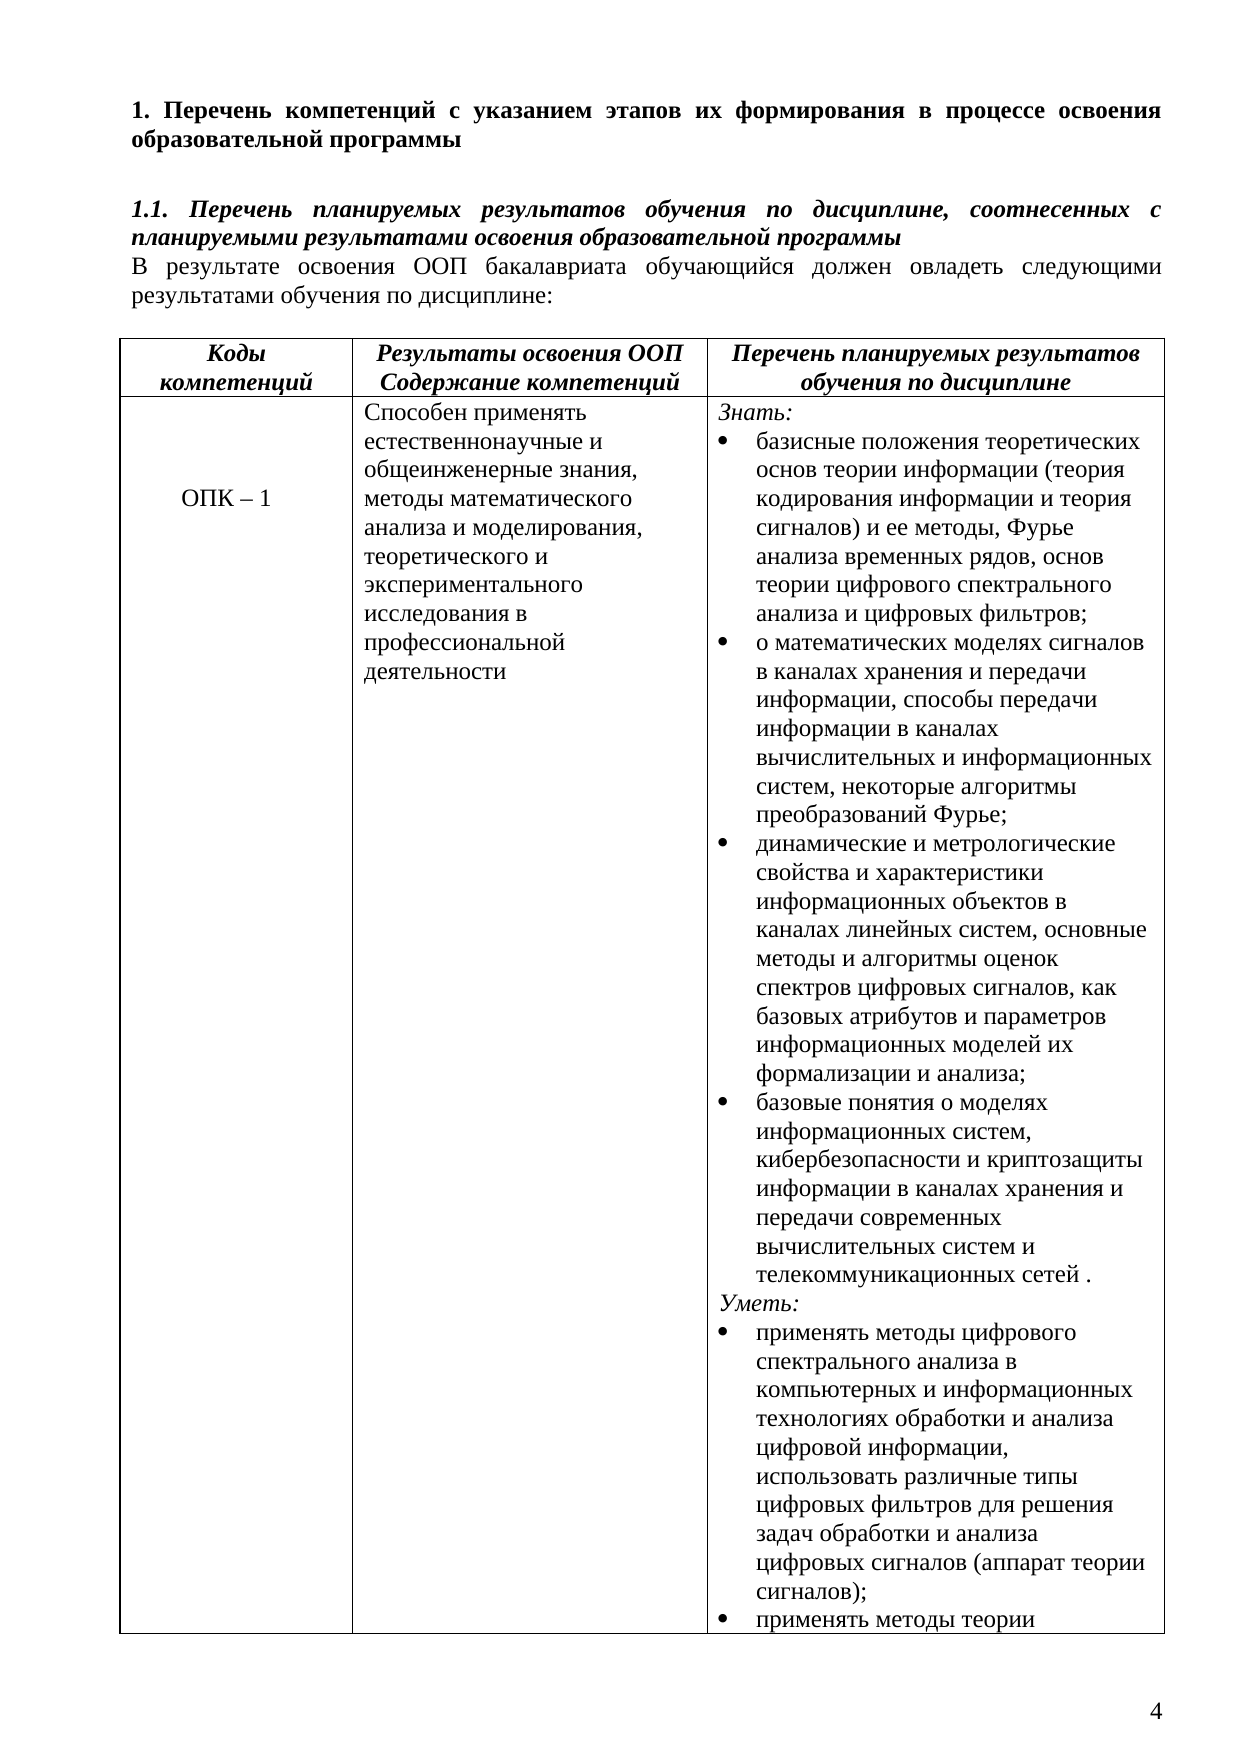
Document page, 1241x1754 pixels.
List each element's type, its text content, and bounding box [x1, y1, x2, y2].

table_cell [708, 397, 1164, 1633]
table_header Коды компетенций [121, 339, 352, 396]
text 1.1. Перечень планируемых результатов обучения по дисциплине, соотнесенных с планируемыми результатами освоения образовательной программы [131, 194, 1162, 251]
text 1. Перечень компетенций с указанием этапов их формирования в процессе освоения образовательной программы [131, 95, 1162, 152]
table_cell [353, 397, 707, 1633]
table_header Перечень планируемых результатов обучения по дисциплине [708, 339, 1164, 396]
table_header Результаты освоения ООП Содержание компетенций [353, 339, 707, 396]
text В результате освоения ООП бакалавриата обучающийся должен овладеть следующими результатами обучения по дисциплине: [131, 251, 1162, 309]
table_cell ОПК – 1 [121, 397, 352, 1633]
